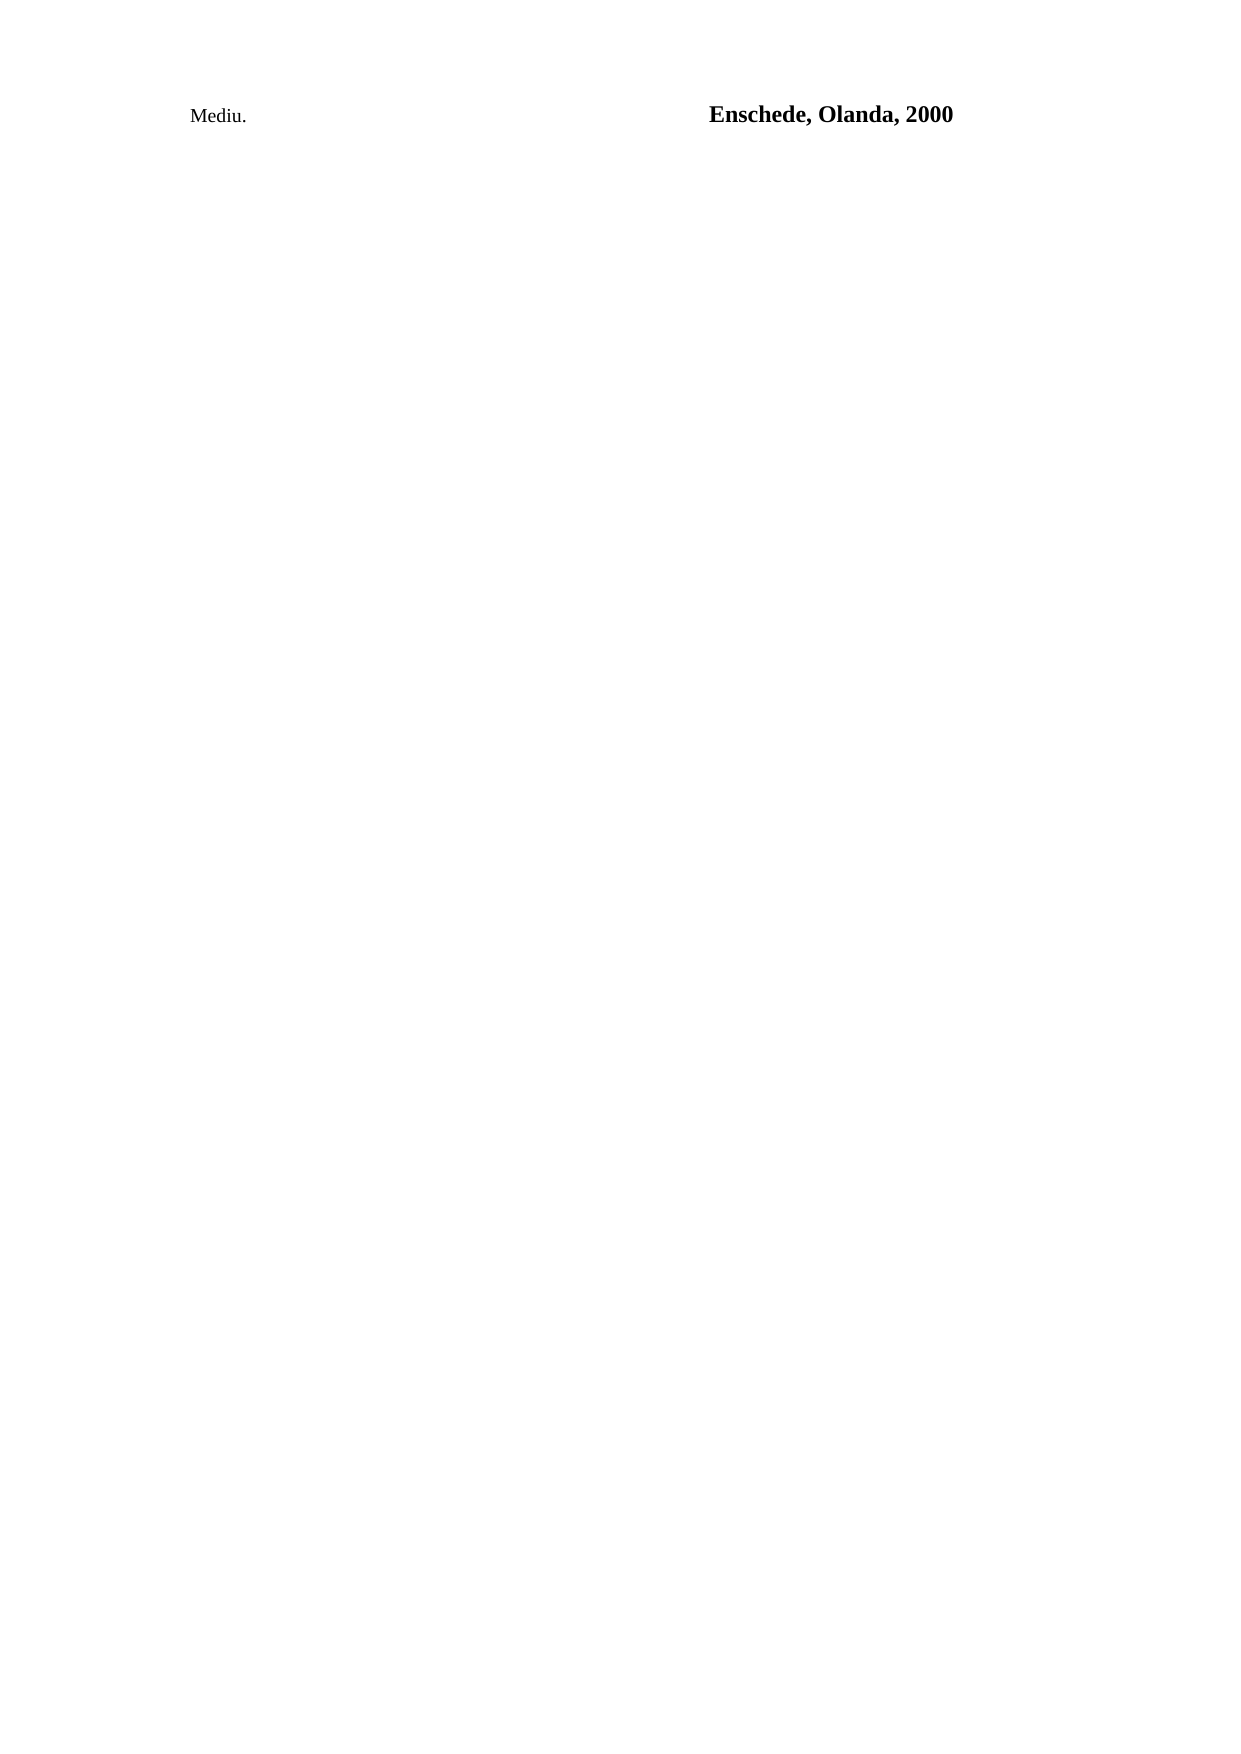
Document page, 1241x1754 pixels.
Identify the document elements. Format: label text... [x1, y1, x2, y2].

subtitle Mediu. Enschede, Olanda, 2000 [100, 100, 1140, 128]
